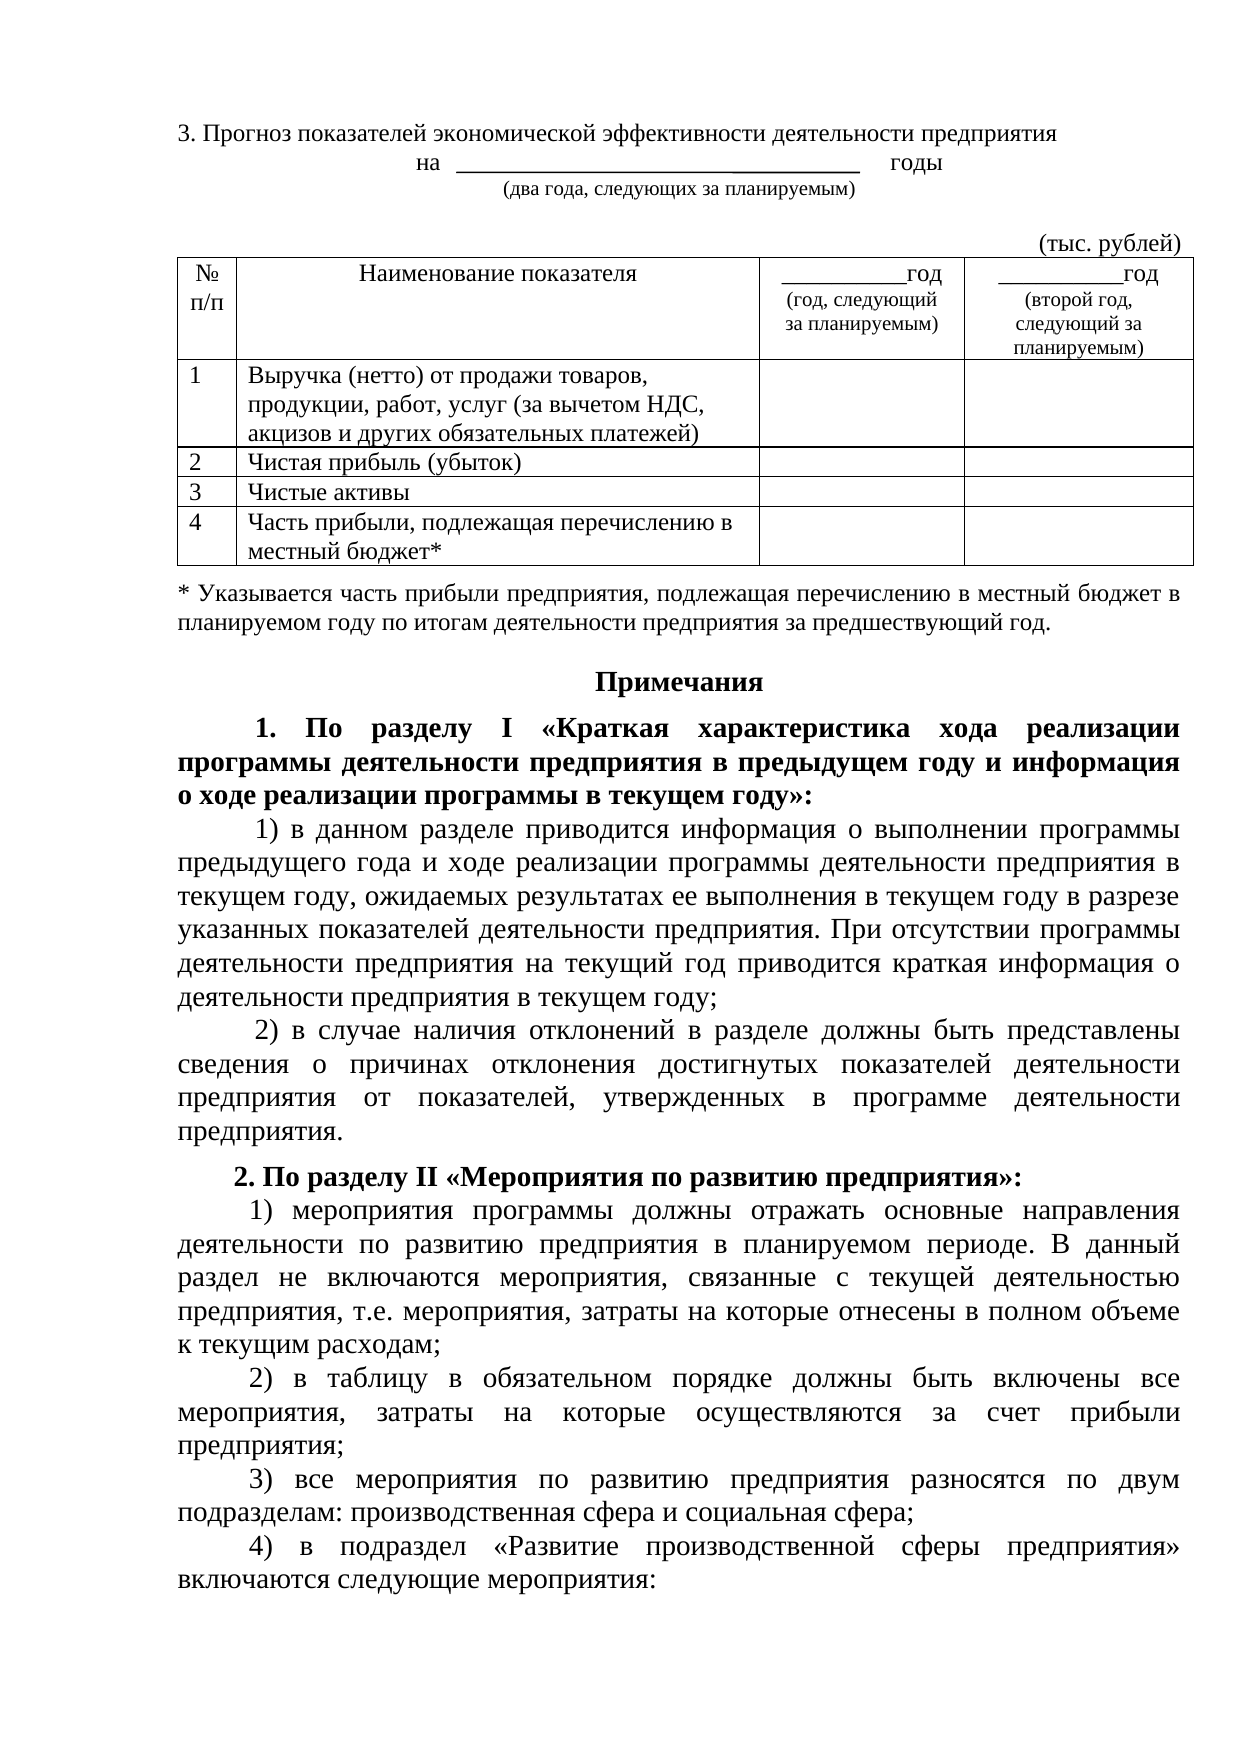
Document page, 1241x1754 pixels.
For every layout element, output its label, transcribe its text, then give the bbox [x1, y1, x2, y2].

table_header __________год (год, следующий за планируемым) [760, 258, 964, 359]
table_header __________год (второй год, следующий за планируемым) [965, 258, 1193, 359]
text 4) в подраздел «Развитие производственной сферы предприятия» включаются следующие мероприятия: [177, 1528, 1181, 1595]
table_cell Выручка (нетто) от продажи товаров, продукции, работ, услуг (за вычетом НДС, акцизов и других обязательных платежей) [237, 360, 759, 446]
text 1. По разделу I «Краткая характеристика хода реализации программы деятельности предприятия в предыдущем году и информация о ходе реализации программы в текущем году»: [177, 710, 1181, 811]
table_cell 4 [178, 507, 236, 564]
text * Указывается часть прибыли предприятия, подлежащая перечислению в местный бюджет в планируемом году по итогам деятельности предприятия за предшествующий год. [177, 578, 1181, 636]
text 3. Прогноз показателей экономической эффективности деятельности предприятия [177, 118, 1181, 147]
text 1) в данном разделе приводится информация о выполнении программы предыдущего года и ходе реализации программы деятельности предприятия в текущем году, ожидаемых результатах ее выполнения в текущем году в разрезе указанных показателей деятельности предприятия. При отсутствии программы деятельности предприятия на текущий год приводится краткая информация о деятельности предприятия в текущем году; [177, 811, 1181, 1012]
table_header № п/п [178, 258, 236, 359]
table_cell 3 [178, 477, 236, 506]
table_cell [965, 477, 1193, 506]
table_cell [760, 448, 964, 476]
table_cell [760, 507, 964, 564]
table_cell [965, 360, 1193, 446]
table_header Наименование показателя [237, 258, 759, 359]
text 1) мероприятия программы должны отражать основные направления деятельности по развитию предприятия в планируемом периоде. В данный раздел не включаются мероприятия, связанные с текущей деятельностью предприятия, т.е. мероприятия, затраты на которые отнесены в полном объеме к текущим расходам; [177, 1192, 1181, 1360]
table_cell [760, 360, 964, 446]
text 2) в случае наличия отклонений в разделе должны быть представлены сведения о причинах отклонения достигнутых показателей деятельности предприятия от показателей, утвержденных в программе деятельности предприятия. [177, 1012, 1181, 1146]
text Примечания [177, 664, 1181, 698]
table_cell [760, 477, 964, 506]
text 2) в таблицу в обязательном порядке должны быть включены все мероприятия, затраты на которые осуществляются за счет прибыли предприятия; [177, 1360, 1181, 1461]
text (два года, следующих за планируемым) [177, 176, 1181, 200]
table_cell 1 [178, 360, 236, 446]
table_cell Часть прибыли, подлежащая перечислению в местный бюджет* [237, 507, 759, 564]
table_cell Чистые активы [237, 477, 759, 506]
text 2. По разделу II «Мероприятия по развитию предприятия»: [177, 1159, 1181, 1192]
text 3) все мероприятия по развитию предприятия разносятся по двум подразделам: производственная сфера и социальная сфера; [177, 1461, 1181, 1528]
table_cell [965, 507, 1193, 564]
table_cell Чистая прибыль (убыток) [237, 448, 759, 476]
text на годы [177, 147, 1181, 176]
text (тыс. рублей) [177, 228, 1181, 257]
table_cell 2 [178, 448, 236, 476]
table_cell [965, 448, 1193, 476]
